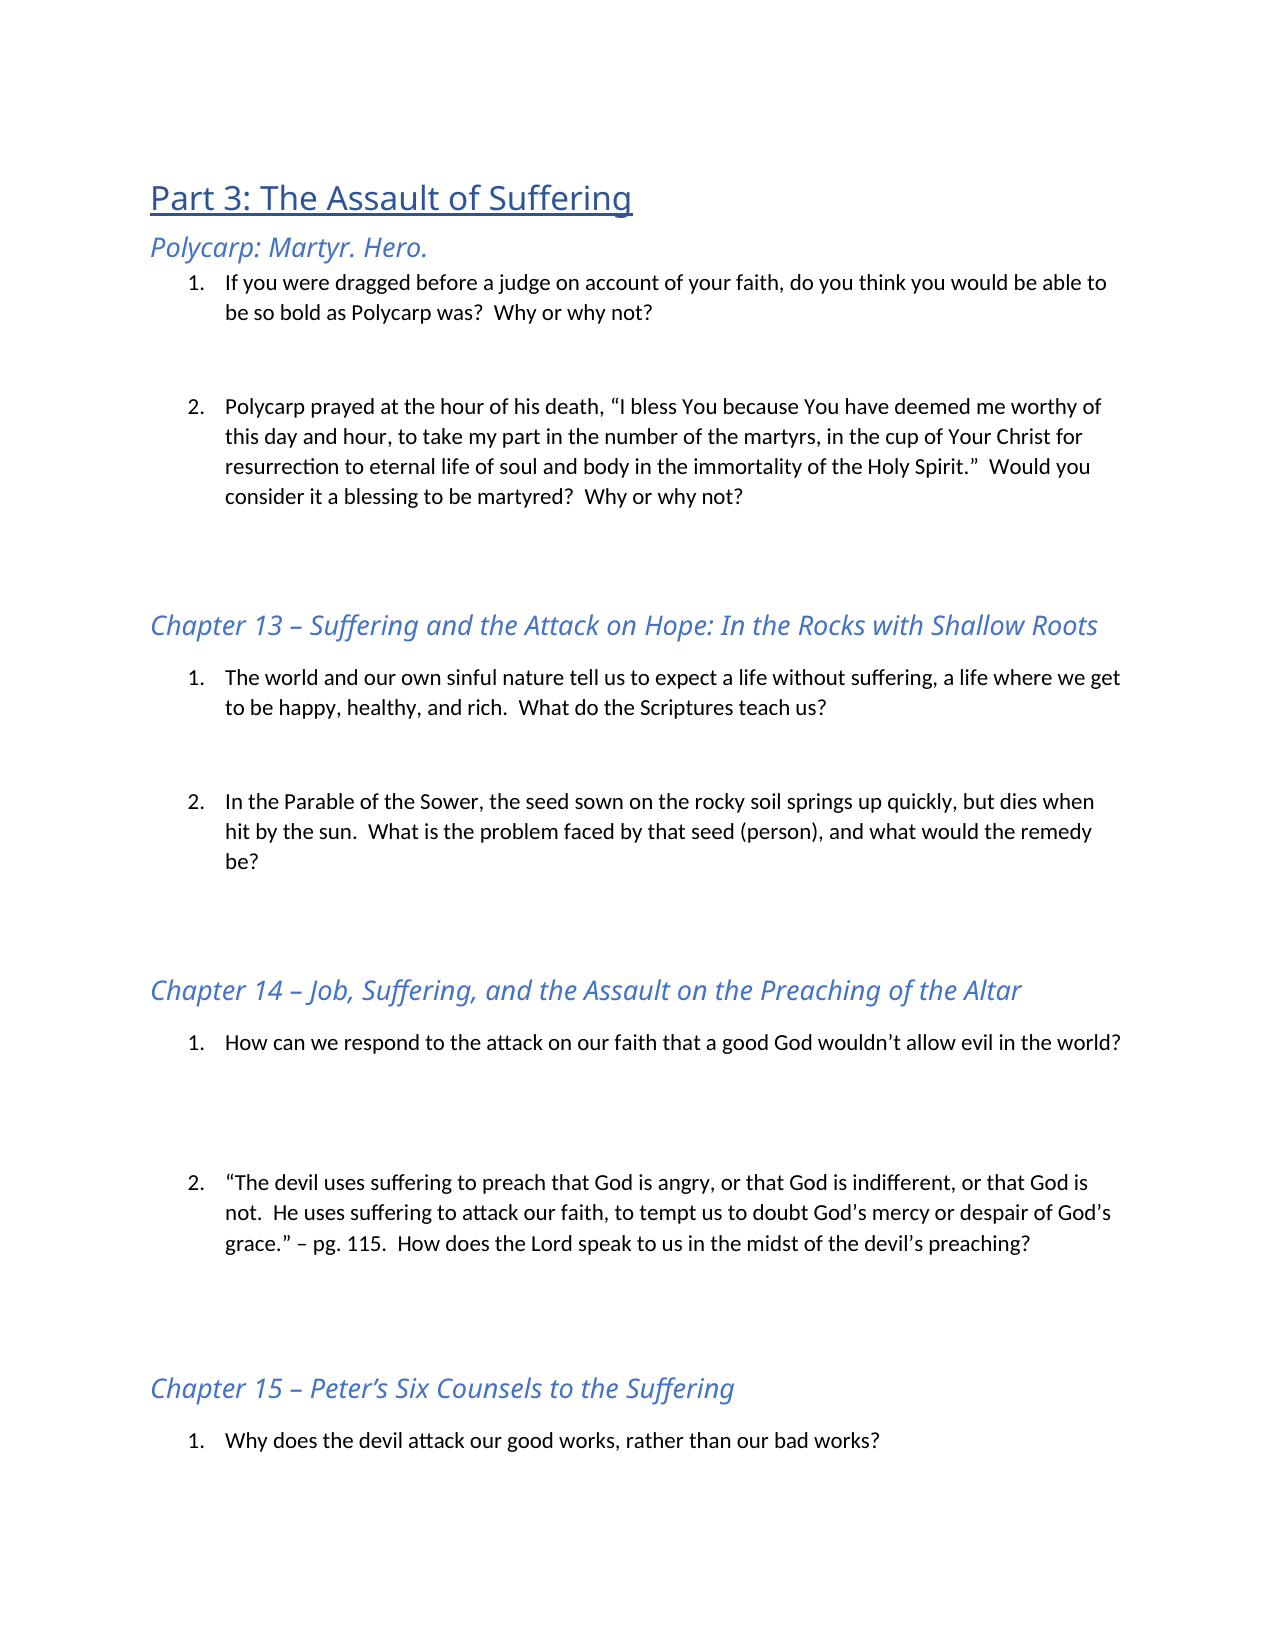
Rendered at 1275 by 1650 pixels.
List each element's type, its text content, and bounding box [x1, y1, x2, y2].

subtitle Part 3: The Assault of Suffering [150, 175, 1125, 220]
subtitle Polycarp: Martyr. Hero. [150, 228, 1125, 265]
list “The devil uses suffering to preach that God is angry, or that God is indifferent, or that God is not. He uses suffering to attack our faith, to tempt us to doubt God’s mercy or despair of God’s grace.” – pg. 115. How does the Lord speak to us in the midst of the devil’s preaching? [187, 1168, 1125, 1257]
list In the Parable of the Sower, the seed sown on the rocky soil springs up quickly, but dies when hit by the sun. What is the problem faced by that seed (person), and what would the remedy be? [187, 787, 1125, 875]
list The world and our own sinful nature tell us to expect a life without suffering, a life where we get to be happy, healthy, and rich. What do the Scriptures teach us? [187, 663, 1125, 721]
list How can we respond to the attack on our faith that a good God wouldn’t allow evil in the world? [187, 1028, 1125, 1056]
text Chapter 13 – Suffering and the Attack on Hope: In the Rocks with Shallow Roots [150, 606, 1125, 643]
list Why does the devil attack our good works, rather than our bad works? [187, 1426, 1125, 1454]
list If you were dragged before a judge on account of your faith, do you think you would be able to be so bold as Polycarp was? Why or why not? [187, 268, 1125, 326]
list Polycarp prayed at the hour of his death, “I bless You because You have deemed me worthy of this day and hour, to take my part in the number of the martyrs, in the cup of Your Christ for resurrection to eternal life of soul and body in the immortality of the Holy Spirit.” Would you consider it a blessing to be martyred? Why or why not? [187, 392, 1125, 511]
text Chapter 14 – Job, Suffering, and the Assault on the Preaching of the Altar [150, 971, 1125, 1008]
text Chapter 15 – Peter’s Six Counsels to the Suffering [150, 1369, 1125, 1406]
